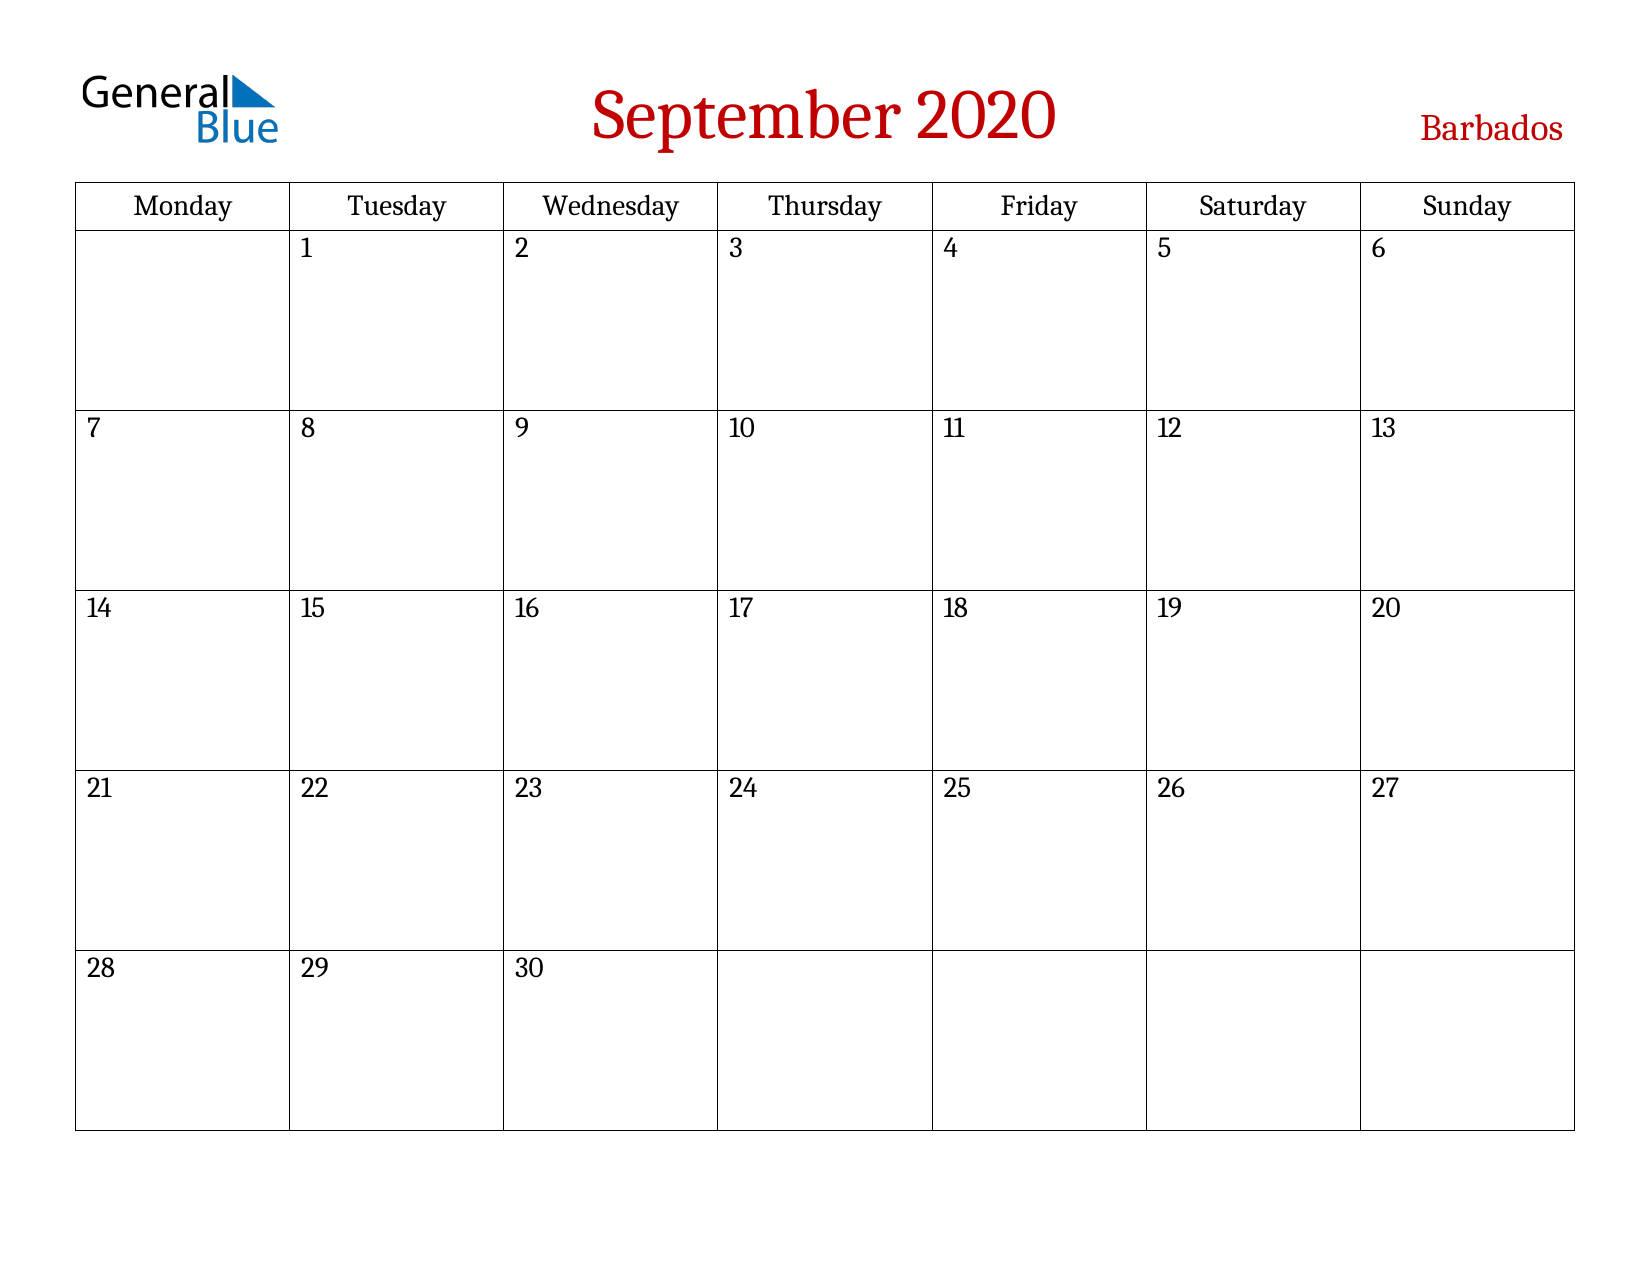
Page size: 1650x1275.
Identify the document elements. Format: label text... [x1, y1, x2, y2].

table_cell [1361, 265, 1574, 410]
table_cell Saturday [1147, 183, 1360, 230]
table_cell [933, 445, 1146, 590]
table_cell 2 [504, 231, 717, 264]
table_cell [290, 805, 503, 950]
table_cell [1147, 985, 1360, 1130]
table_cell [933, 625, 1146, 770]
table_cell 8 [290, 411, 503, 444]
table_cell [1361, 951, 1574, 985]
table_cell [290, 265, 503, 410]
table_cell 12 [1147, 411, 1360, 444]
table_cell [76, 231, 289, 264]
table_cell [290, 985, 503, 1130]
table_cell [718, 265, 932, 410]
table_cell 30 [504, 951, 717, 985]
table_cell 10 [718, 411, 932, 444]
table_cell 19 [1147, 591, 1360, 625]
table_cell [76, 985, 289, 1130]
table_cell Wednesday [504, 183, 717, 230]
table_cell [718, 445, 932, 590]
table_cell 13 [1361, 411, 1574, 444]
table_cell [290, 445, 503, 590]
table_cell 26 [1147, 771, 1360, 805]
table_cell 17 [718, 591, 932, 625]
table_cell Thursday [718, 183, 932, 230]
table_cell [718, 951, 932, 985]
table_header September 2020 [504, 75, 1146, 182]
table_cell 22 [290, 771, 503, 805]
table_cell [76, 625, 289, 770]
table_cell Tuesday [290, 183, 503, 230]
table_cell 23 [504, 771, 717, 805]
table_cell [1361, 805, 1574, 950]
table_cell Sunday [1361, 183, 1574, 230]
table_cell [1361, 625, 1574, 770]
table_cell [1147, 445, 1360, 590]
table_cell [933, 805, 1146, 950]
table_cell [718, 985, 932, 1130]
table_cell 4 [933, 231, 1146, 264]
table_cell [1361, 445, 1574, 590]
table_cell Monday [76, 183, 289, 230]
table_cell 24 [718, 771, 932, 805]
table_cell 28 [76, 951, 289, 985]
table_cell 6 [1361, 231, 1574, 264]
table_cell [504, 805, 717, 950]
table_cell 27 [1361, 771, 1574, 805]
table_cell 21 [76, 771, 289, 805]
table_cell 3 [718, 231, 932, 264]
table_cell [504, 985, 717, 1130]
table_cell [933, 265, 1146, 410]
table_cell 7 [76, 411, 289, 444]
table_cell 18 [933, 591, 1146, 625]
table_cell [290, 625, 503, 770]
table_cell 5 [1147, 231, 1360, 264]
table_cell 16 [504, 591, 717, 625]
table_cell [1147, 625, 1360, 770]
table_cell 9 [504, 411, 717, 444]
table_cell [76, 805, 289, 950]
table_cell [504, 625, 717, 770]
table_cell Friday [933, 183, 1146, 230]
table_cell 11 [933, 411, 1146, 444]
table_cell [1361, 985, 1574, 1130]
table_cell [1147, 265, 1360, 410]
table_cell [504, 265, 717, 410]
table_cell [76, 265, 289, 410]
table_cell [718, 805, 932, 950]
table_cell [1147, 805, 1360, 950]
table_cell 20 [1361, 591, 1574, 625]
table_cell 25 [933, 771, 1146, 805]
table_cell 1 [290, 231, 503, 264]
picture [82, 75, 278, 143]
table_cell [718, 625, 932, 770]
table_cell 14 [76, 591, 289, 625]
table_cell 29 [290, 951, 503, 985]
table_cell [1147, 951, 1360, 985]
table_cell 15 [290, 591, 503, 625]
table_header Barbados [1146, 75, 1574, 182]
table_cell [76, 445, 289, 590]
table_cell [504, 445, 717, 590]
table_header [76, 75, 503, 182]
table_cell [933, 985, 1146, 1130]
table_cell [933, 951, 1146, 985]
